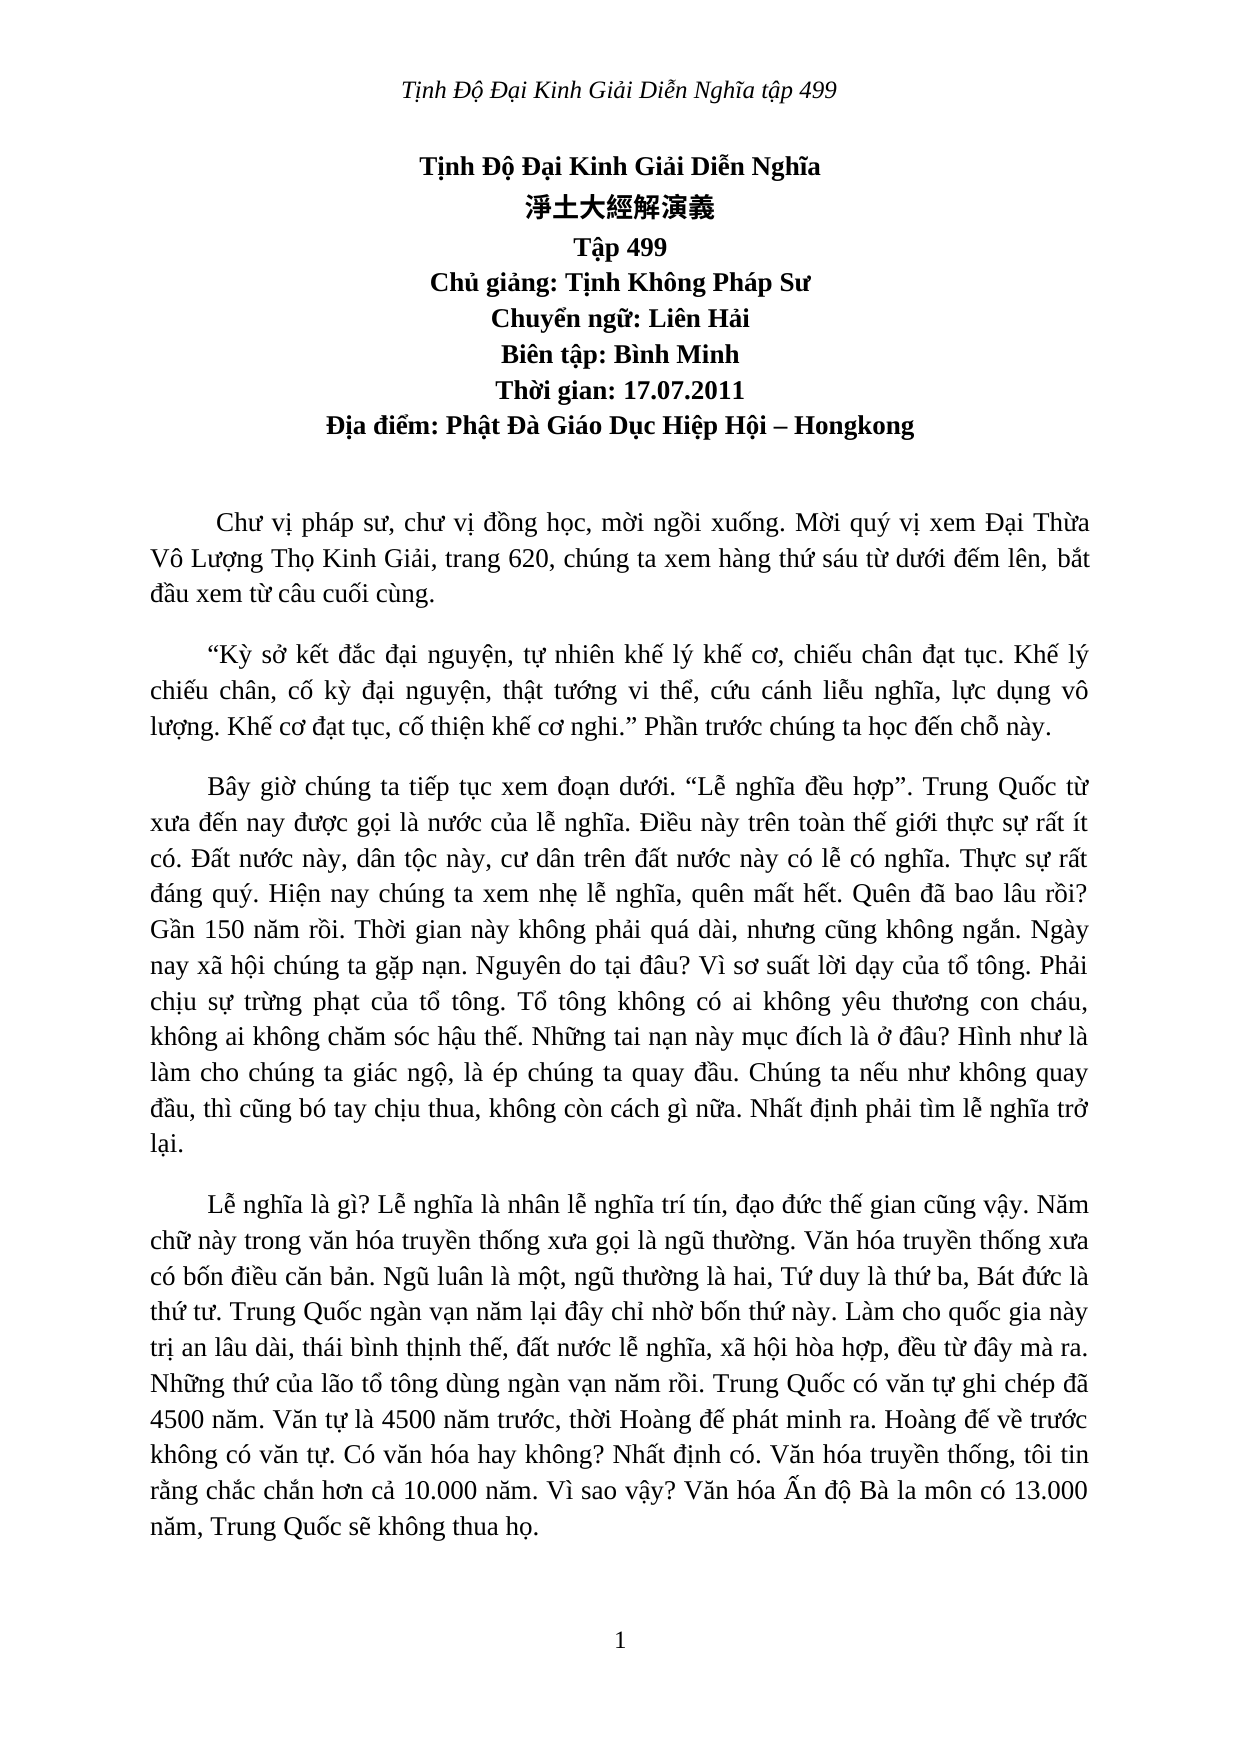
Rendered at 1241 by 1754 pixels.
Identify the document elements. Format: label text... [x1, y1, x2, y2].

text “Kỳ sở kết đắc đại nguyện, tự nhiên khế lý khế cơ, chiếu chân đạt tục. Khế lý chiếu chân, cố kỳ đại nguyện, thật tướng vi thể, cứu cánh liễu nghĩa, lực dụng vô lượng. Khế cơ đạt tục, cố thiện khế cơ nghi.” Phần trước chúng ta học đến chỗ này. [150, 638, 1090, 741]
text Biên tập: Bình Minh [150, 338, 1090, 369]
text Lễ nghĩa là gì? Lễ nghĩa là nhân lễ nghĩa trí tín, đạo đức thế gian cũng vậy. Năm chữ này trong văn hóa truyền thống xưa gọi là ngũ thường. Văn hóa truyền thống xưa có bốn điều căn bản. Ngũ luân là một, ngũ thường là hai, Tứ duy là thứ ba, Bát đức là thứ tư. Trung Quốc ngàn vạn năm lại đây chỉ nhờ bốn thứ này. Làm cho quốc gia này trị an lâu dài, thái bình thịnh thế, đất nước lễ nghĩa, xã hội hòa hợp, đều từ đây mà ra. Những thứ của lão tổ tông dùng ngàn vạn năm rồi. Trung Quốc có văn tự ghi chép đã 4500 năm. Văn tự là 4500 năm trước, thời Hoàng đế phát minh ra. Hoàng đế về trước không có văn tự. Có văn hóa hay không? Nhất định có. Văn hóa truyền thống, tôi tin rằng chắc chắn hơn cả 10.000 năm. Vì sao vậy? Văn hóa Ấn độ Bà la môn có 13.000 năm, Trung Quốc sẽ không thua họ. [150, 1188, 1090, 1541]
text Chủ giảng: Tịnh Không Pháp Sư [150, 267, 1090, 298]
text Chuyển ngữ: Liên Hải [150, 302, 1090, 333]
text Địa điểm: Phật Đà Giáo Dục Hiệp Hội – Hongkong [150, 409, 1090, 441]
text Chư vị pháp sư, chư vị đồng học, mời ngồi xuống. Mời quý vị xem Đại Thừa Vô Lượng Thọ Kinh Giải, trang 620, chúng ta xem hàng thứ sáu từ dưới đếm lên, bắt đầu xem từ câu cuối cùng. [150, 506, 1090, 608]
text Tịnh Độ Đại Kinh Giải Diễn Nghĩa [150, 150, 1090, 181]
text Bây giờ chúng ta tiếp tục xem đoạn dưới. “Lễ nghĩa đều hợp”. Trung Quốc từ xưa đến nay được gọi là nước của lễ nghĩa. Điều này trên toàn thế giới thực sự rất ít có. Đất nước này, dân tộc này, cư dân trên đất nước này có lễ có nghĩa. Thực sự rất đáng quý. Hiện nay chúng ta xem nhẹ lễ nghĩa, quên mất hết. Quên đã bao lâu rồi? Gần 150 năm rồi. Thời gian này không phải quá dài, nhưng cũng không ngắn. Ngày nay xã hội chúng ta gặp nạn. Nguyên do tại đâu? Vì sơ suất lời dạy của tổ tông. Phải chịu sự trừng phạt của tổ tông. Tổ tông không có ai không yêu thương con cháu, không ai không chăm sóc hậu thế. Những tai nạn này mục đích là ở đâu? Hình như là làm cho chúng ta giác ngộ, là ép chúng ta quay đầu. Chúng ta nếu như không quay đầu, thì cũng bó tay chịu thua, không còn cách gì nữa. Nhất định phải tìm lễ nghĩa trở lại. [150, 770, 1090, 1159]
text Tập 499 [150, 231, 1090, 262]
text Thời gian: 17.07.2011 [150, 374, 1090, 405]
text 淨土大經解演義 [150, 186, 1090, 225]
